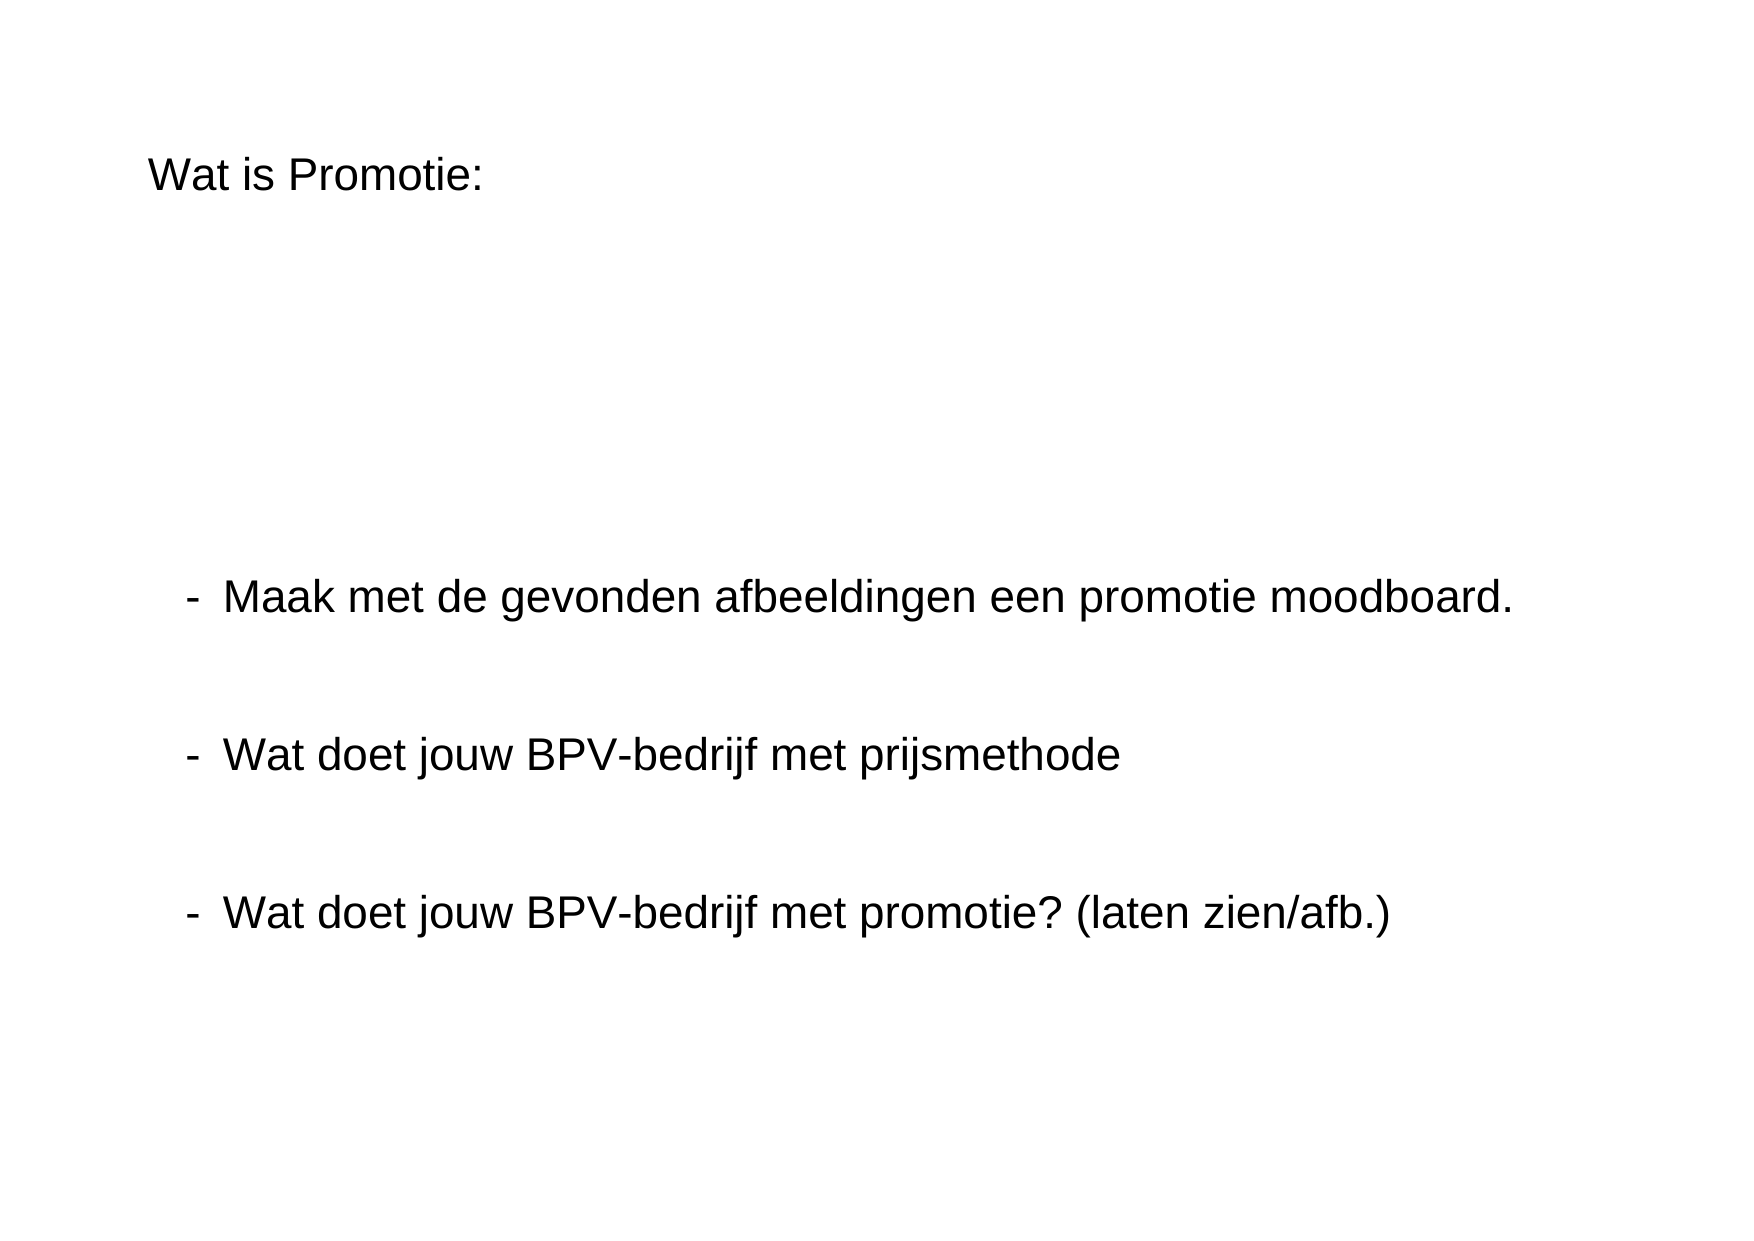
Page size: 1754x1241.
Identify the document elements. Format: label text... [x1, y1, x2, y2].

list Wat doet jouw BPV-bedrijf met promotie? (laten zien/afb.) [185, 886, 1606, 938]
text Wat is Promotie: [148, 148, 1606, 200]
list Maak met de gevonden afbeeldingen een promotie moodboard. [185, 569, 1606, 622]
list Wat doet jouw BPV-bedrijf met prijsmethode [185, 727, 1606, 780]
